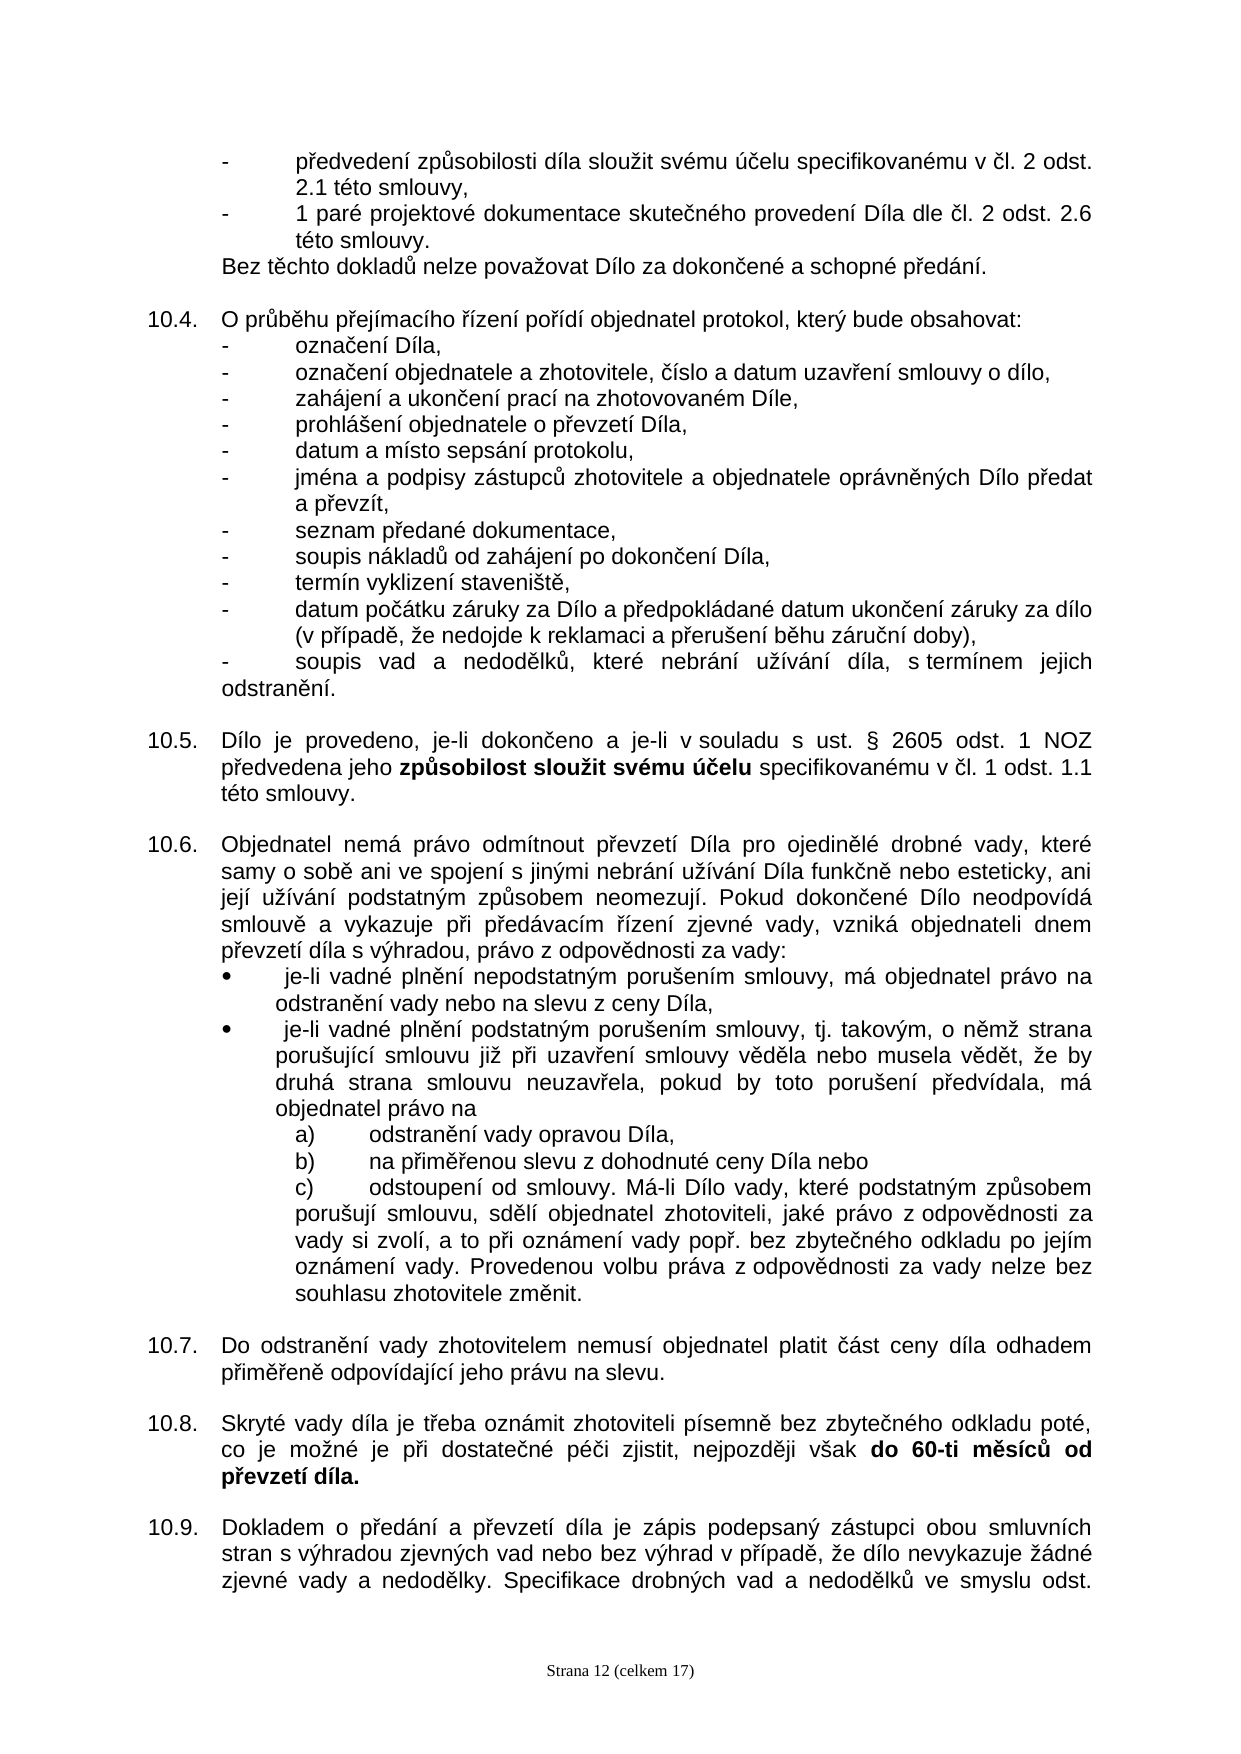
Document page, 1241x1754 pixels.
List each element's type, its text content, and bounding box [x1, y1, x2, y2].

text - datum a místo sepsání protokolu, [221, 437, 1093, 464]
text Bez těchto dokladů nelze považovat Dílo za dokončené a schopné předání. [148, 253, 1093, 279]
list Skryté vady díla je třeba oznámit zhotoviteli písemně bez zbytečného odkladu poté, co je možné je při dostatečné péči zjistit, nejpozději však do 60-ti měsíců od převzetí díla. [147, 1410, 1093, 1489]
text - soupis vad a nedodělků, které nebrání užívání díla, s termínem jejich odstranění. [221, 648, 1093, 701]
text - jména a podpisy zástupců zhotovitele a objednatele oprávněných Dílo předat a převzít, [221, 464, 1093, 517]
list Dílo je provedeno, je-li dokončeno a je-li v souladu s ust. § 2605 odst. 1 NOZ předvedena jeho způsobilost sloužit svému účelu specifikovanému v čl. 1 odst. 1.1 této smlouvy. [147, 727, 1093, 806]
text - zahájení a ukončení prací na zhotovovaném Díle, [221, 385, 1093, 411]
list Do odstranění vady zhotovitelem nemusí objednatel platit část ceny díla odhadem přiměřeně odpovídající jeho právu na slevu. [147, 1332, 1093, 1385]
text - 1 paré projektové dokumentace skutečného provedení Díla dle čl. 2 odst. 2.6 této smlouvy. [221, 200, 1093, 253]
text - předvedení způsobilosti díla sloužit svému účelu specifikovanému v čl. 2 odst. 2.1 této smlouvy, [221, 148, 1093, 200]
text - prohlášení objednatele o převzetí Díla, [221, 411, 1093, 437]
list O průběhu přejímacího řízení pořídí objednatel protokol, který bude obsahovat: [147, 306, 1093, 332]
text - soupis nákladů od zahájení po dokončení Díla, [221, 543, 1093, 569]
text - termín vyklizení staveniště, [221, 569, 1093, 596]
list Objednatel nemá právo odmítnout převzetí Díla pro ojedinělé drobné vady, které samy o sobě ani ve spojení s jinými nebrání užívání Díla funkčně nebo esteticky, ani její užívání podstatným způsobem neomezují. Pokud dokončené Dílo neodpovídá smlouvě a vykazuje při předávacím řízení zjevné vady, vzniká objednateli dnem převzetí díla s výhradou, právo z odpovědnosti za vady: [147, 831, 1093, 963]
text - seznam předané dokumentace, [221, 517, 1093, 543]
text c) odstoupení od smlouvy. Má-li Dílo vady, které podstatným způsobem porušují smlouvu, sdělí objednatel zhotoviteli, jaké právo z odpovědnosti za vady si zvolí, a to při oznámení vady popř. bez zbytečného odkladu po jejím oznámení vady. Provedenou volbu práva z odpovědnosti za vady nelze bez souhlasu zhotovitele změnit. [295, 1174, 1093, 1306]
text - datum počátku záruky za Dílo a předpokládané datum ukončení záruky za dílo (v případě, že nedojde k reklamaci a přerušení běhu záruční doby), [221, 596, 1093, 648]
text - označení Díla, [148, 332, 1093, 358]
list je-li vadné plnění nepodstatným porušením smlouvy, má objednatel právo na odstranění vady nebo na slevu z ceny Díla, [223, 963, 1093, 1016]
text a) odstranění vady opravou Díla, [221, 1121, 1093, 1148]
text b) na přiměřenou slevu z dohodnuté ceny Díla nebo [221, 1148, 1093, 1174]
list je-li vadné plnění podstatným porušením smlouvy, tj. takovým, o němž strana porušující smlouvu již při uzavření smlouvy věděla nebo musela vědět, že by druhá strana smlouvu neuzavřela, pokud by toto porušení předvídala, má objednatel právo na [223, 1016, 1093, 1121]
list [148, 1514, 1093, 1593]
text - označení objednatele a zhotovitele, číslo a datum uzavření smlouvy o dílo, [221, 358, 1093, 385]
